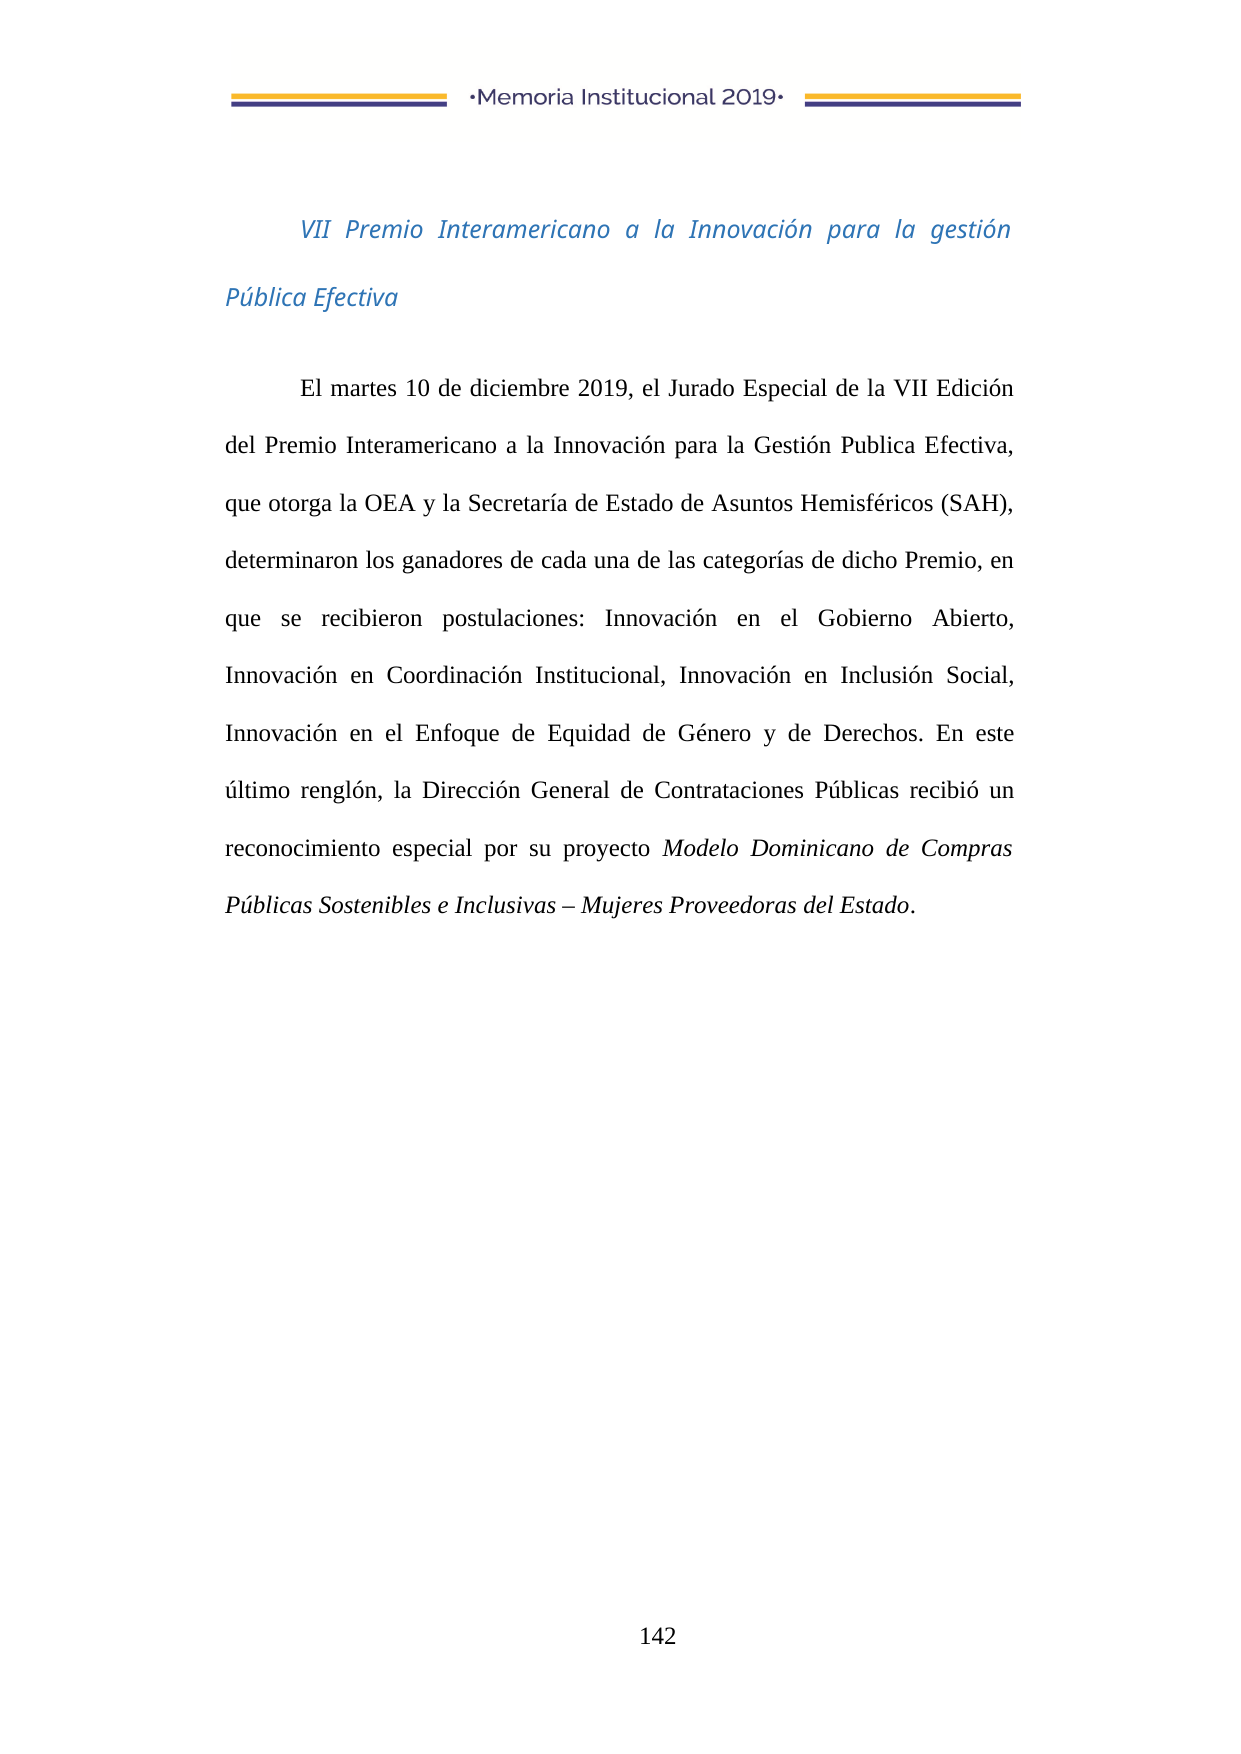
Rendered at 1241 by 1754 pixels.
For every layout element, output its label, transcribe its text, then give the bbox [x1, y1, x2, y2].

text El martes 10 de diciembre 2019, el Jurado Especial de la VII Edición del Premio Interamericano a la Innovación para la Gestión Publica Efectiva, que otorga la OEA y la Secretaría de Estado de Asuntos Hemisféricos (SAH), determinaron los ganadores de cada una de las categorías de dicho Premio, en que se recibieron postulaciones: Innovación en el Gobierno Abierto, Innovación en Coordinación Institucional, Innovación en Inclusión Social, Innovación en el Enfoque de Equidad de Género y de Derechos. En este último renglón, la Dirección General de Contrataciones Públicas recibió un reconocimiento especial por su proyecto Modelo Dominicano de Compras Públicas Sostenibles e Inclusivas – Mujeres Proveedoras del Estado. [225, 373, 1015, 919]
subtitle VII Premio Interamericano a la Innovación para la gestión Pública Efectiva [225, 212, 1015, 314]
picture [231, 37, 1021, 142]
